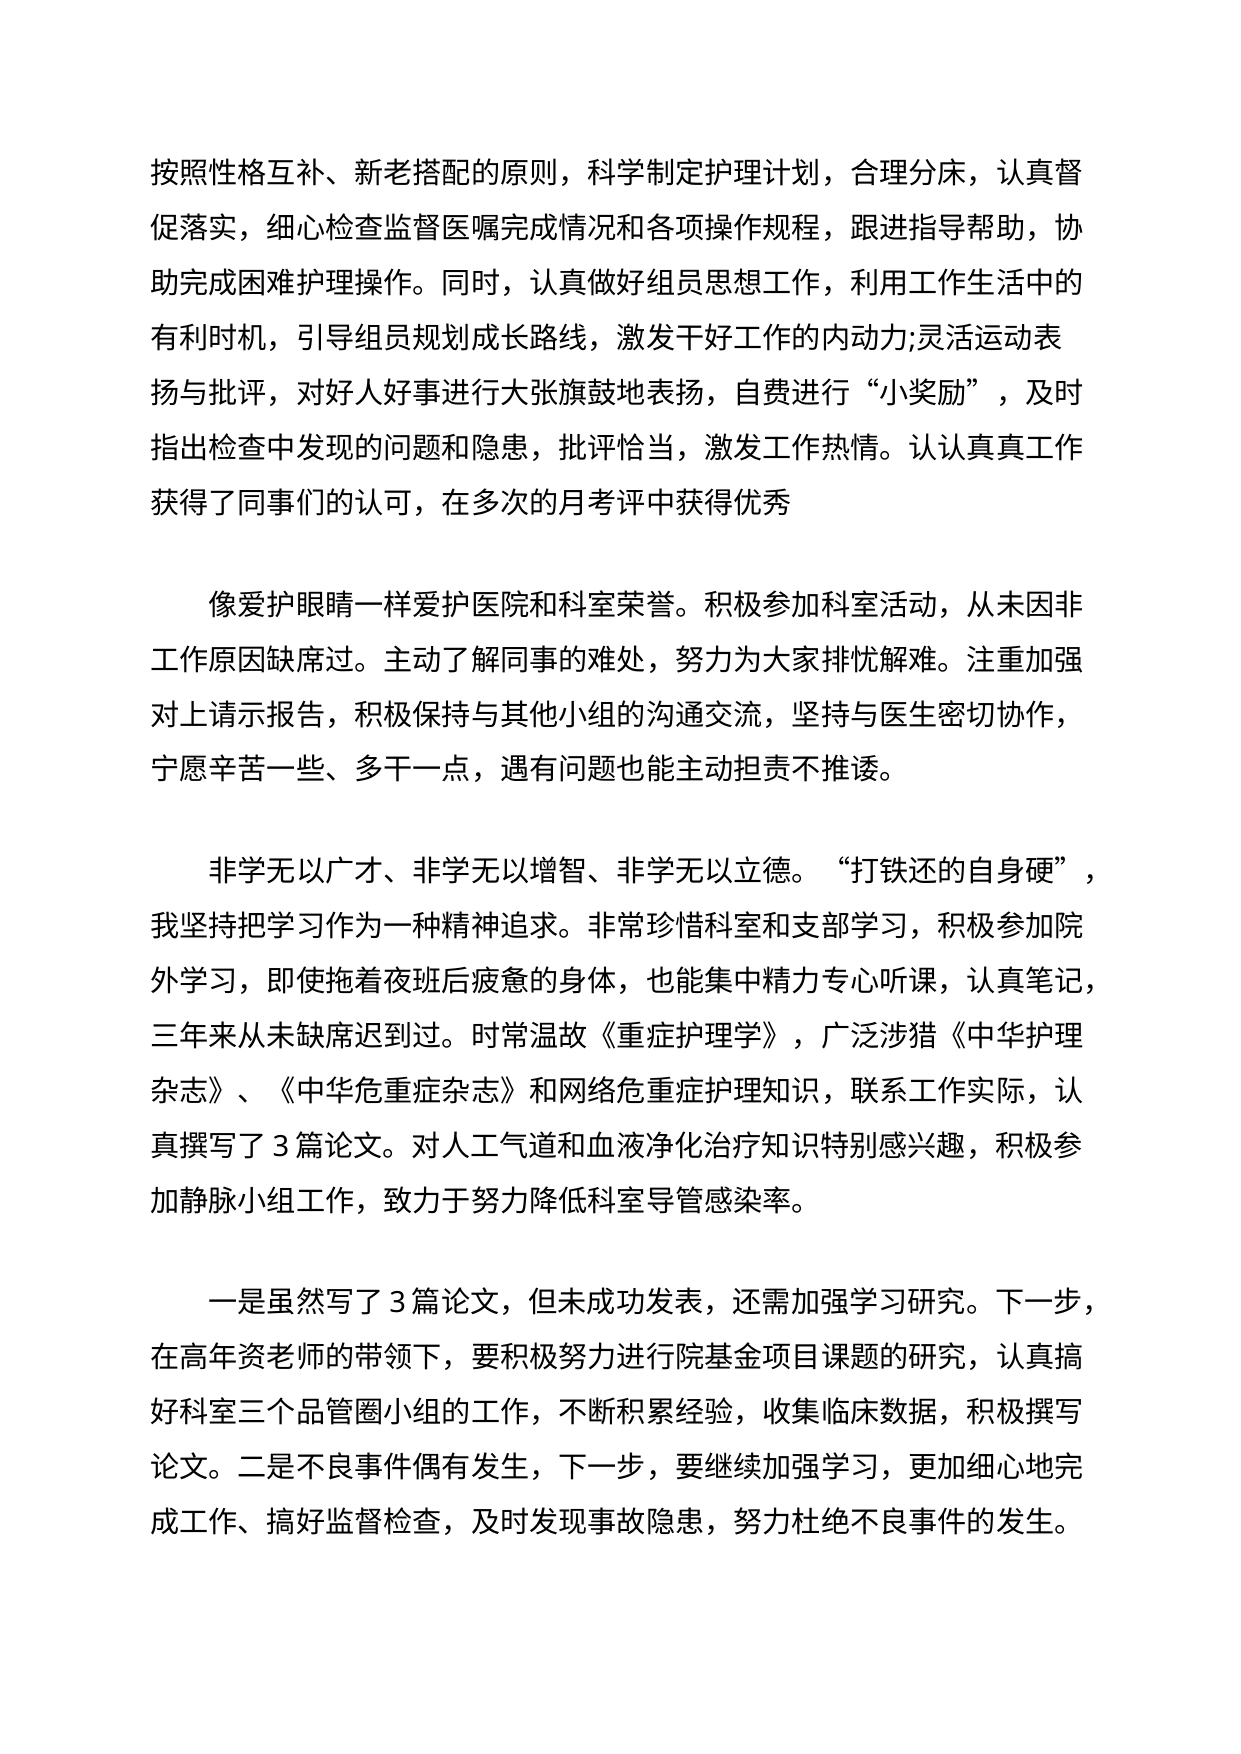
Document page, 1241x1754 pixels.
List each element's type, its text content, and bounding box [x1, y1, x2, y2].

text 非学无以广才、非学无以增智、非学无以立德。“打铁还的自身硬”，我坚持把学习作为一种精神追求。非常珍惜科室和支部学习，积极参加院外学习，即使拖着夜班后疲惫的身体，也能集中精力专心听课，认真笔记，三年来从未缺席迟到过。时常温故《重症护理学》，广泛涉猎《中华护理杂志》、《中华危重症杂志》和网络危重症护理知识，联系工作实际，认真撰写了3篇论文。对人工气道和血液净化治疗知识特别感兴趣，积极参加静脉小组工作，致力于努力降低科室导管感染率。 [150, 848, 1090, 1219]
text 一是虽然写了3篇论文，但未成功发表，还需加强学习研究。下一步，在高年资老师的带领下，要积极努力进行院基金项目课题的研究，认真搞好科室三个品管圈小组的工作，不断积累经验，收集临床数据，积极撰写论文。二是不良事件偶有发生，下一步，要继续加强学习，更加细心地完成工作、搞好监督检查，及时发现事故隐患，努力杜绝不良事件的发生。 [150, 1279, 1090, 1541]
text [150, 150, 1090, 522]
text 像爱护眼睛一样爱护医院和科室荣誉。积极参加科室活动，从未因非工作原因缺席过。主动了解同事的难处，努力为大家排忧解难。注重加强对上请示报告，积极保持与其他小组的沟通交流，坚持与医生密切协作，宁愿辛苦一些、多干一点，遇有问题也能主动担责不推诿。 [150, 581, 1090, 788]
